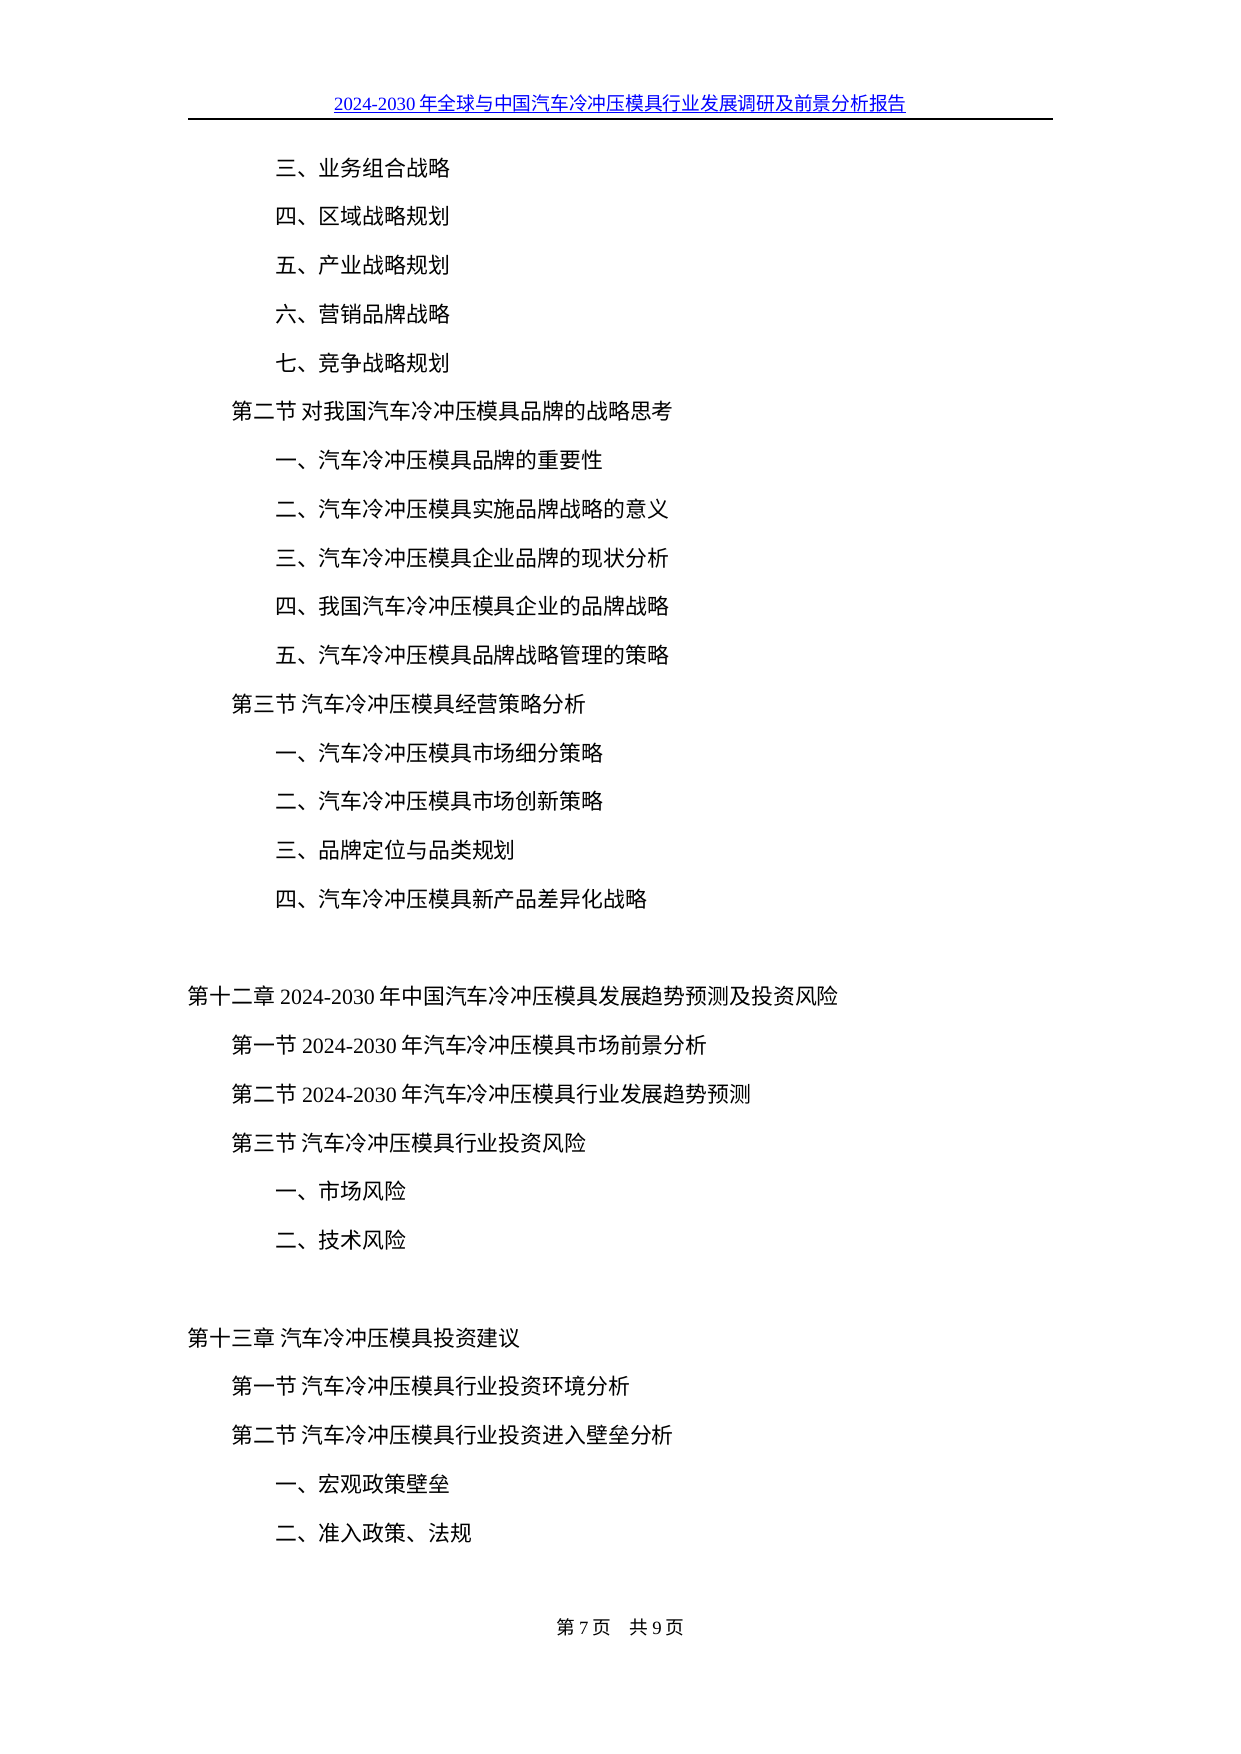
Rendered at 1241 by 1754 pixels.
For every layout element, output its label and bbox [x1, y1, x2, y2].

text [187, 150, 1053, 1548]
